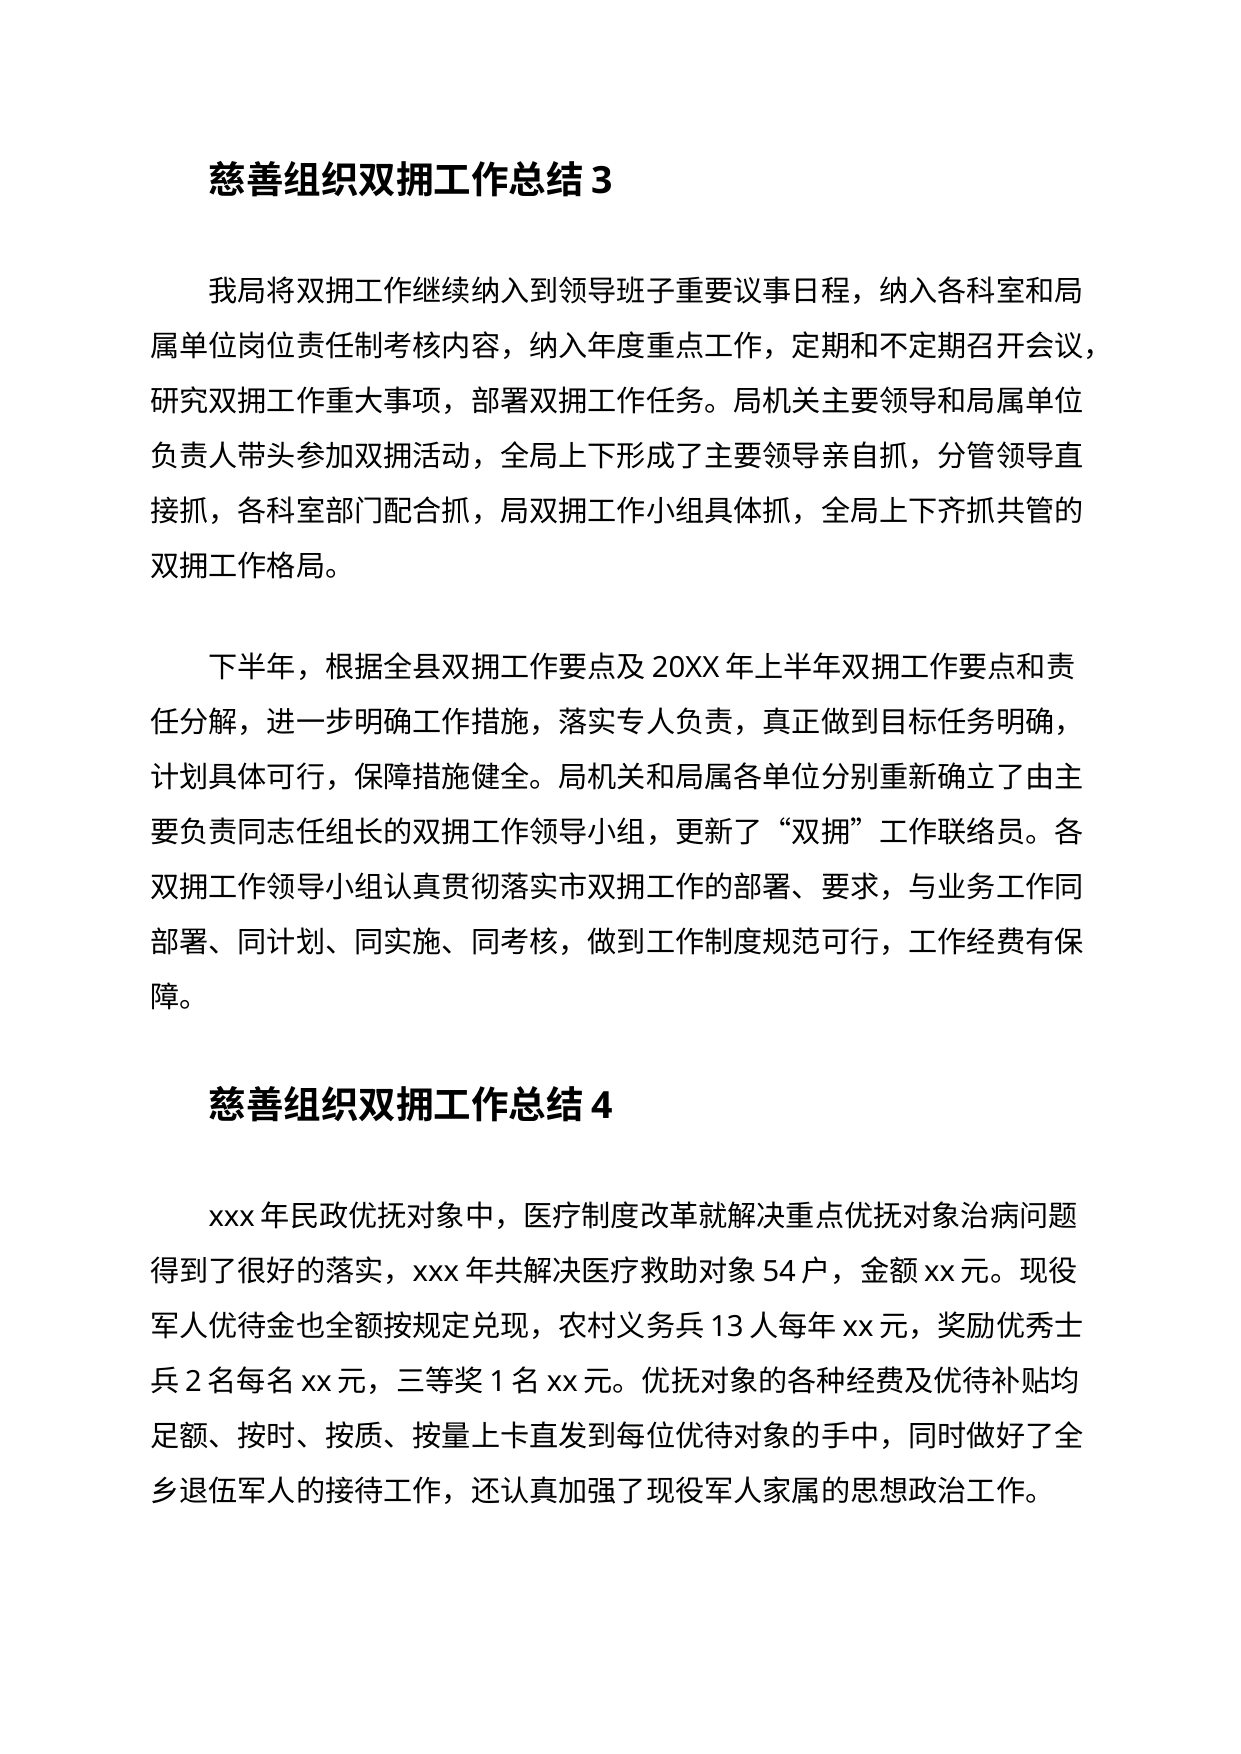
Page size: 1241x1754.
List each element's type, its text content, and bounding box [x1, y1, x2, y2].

text 我局将双拥工作继续纳入到领导班子重要议事日程，纳入各科室和局属单位岗位责任制考核内容，纳入年度重点工作，定期和不定期召开会议，研究双拥工作重大事项，部署双拥工作任务。局机关主要领导和局属单位负责人带头参加双拥活动，全局上下形成了主要领导亲自抓，分管领导直接抓，各科室部门配合抓，局双拥工作小组具体抓，全局上下齐抓共管的双拥工作格局。 [150, 268, 1090, 584]
text 慈善组织双拥工作总结4 [150, 1075, 1090, 1129]
text xxx年民政优抚对象中，医疗制度改革就解决重点优抚对象治病问题得到了很好的落实，xxx年共解决医疗救助对象54户，金额xx元。现役军人优待金也全额按规定兑现，农村义务兵13人每年xx元，奖励优秀士兵2名每名xx元，三等奖1名xx元。优抚对象的各种经费及优待补贴均足额、按时、按质、按量上卡直发到每位优待对象的手中，同时做好了全乡退伍军人的接待工作，还认真加强了现役军人家属的思想政治工作。 [150, 1193, 1090, 1510]
text 下半年，根据全县双拥工作要点及20XX年上半年双拥工作要点和责任分解，进一步明确工作措施，落实专人负责，真正做到目标任务明确，计划具体可行，保障措施健全。局机关和局属各单位分别重新确立了由主要负责同志任组长的双拥工作领导小组，更新了“双拥”工作联络员。各双拥工作领导小组认真贯彻落实市双拥工作的部署、要求，与业务工作同部署、同计划、同实施、同考核，做到工作制度规范可行，工作经费有保障。 [150, 644, 1090, 1016]
text 慈善组织双拥工作总结3 [150, 150, 1090, 204]
